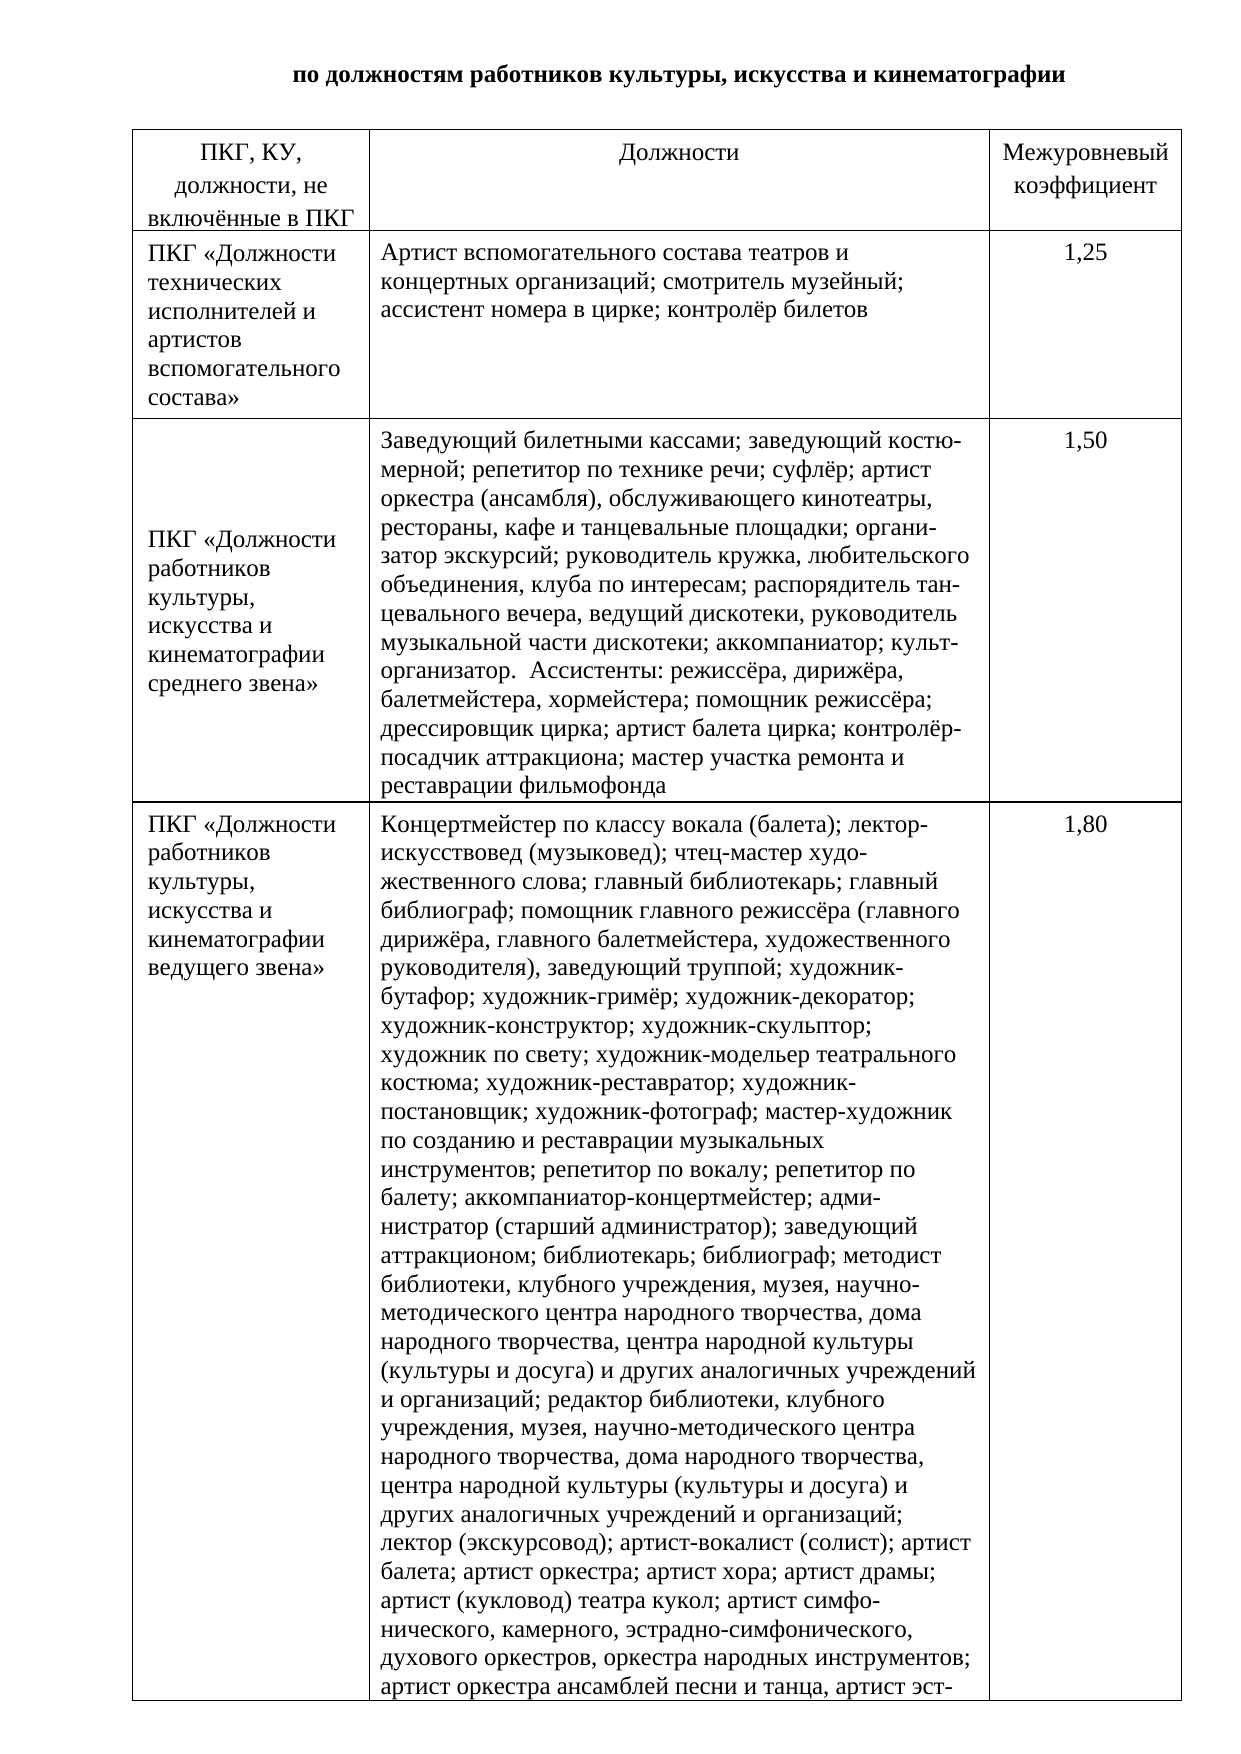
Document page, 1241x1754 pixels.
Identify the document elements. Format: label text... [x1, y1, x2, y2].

table_header Должности [370, 130, 989, 230]
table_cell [133, 803, 369, 1700]
table_cell 1,80 [990, 803, 1181, 1700]
table_header Межуровневый коэффициент [990, 130, 1181, 230]
table_cell 1,50 [990, 419, 1181, 801]
table_cell ПКГ «Должности работников культуры, искусства и кинематографии среднего звена» [133, 419, 369, 801]
table_cell Артист вспомогательного состава театров и концертных организаций; смотритель музейный; ассистент номера в цирке; контролёр билетов [370, 231, 989, 418]
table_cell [370, 803, 989, 1700]
table_header ПКГ, КУ, должности, не включённые в ПКГ [133, 130, 369, 230]
table_cell Заведующий билетными кассами; заведующий костю-мерной; репетитор по технике речи; суфлёр; артист оркестра (ансамбля), обслуживающего кинотеатры, рестораны, кафе и танцевальные площадки; органи-затор экскурсий; руководитель кружка, любительского объединения, клуба по интересам; распорядитель тан-цевального вечера, ведущий дискотеки, руководитель музыкальной части дискотеки; аккомпаниатор; культ-организатор. Ассистенты: режиссёра, дирижёра, балетмейстера, хормейстера; помощник режиссёра; дрессировщик цирка; артист балета цирка; контролёр-посадчик аттракциона; мастер участка ремонта и реставрации фильмофонда [370, 419, 989, 801]
text по должностям работников культуры, искусства и кинематографии [177, 59, 1181, 88]
table_cell 1,25 [990, 231, 1181, 418]
table_cell ПКГ «Должности технических исполнителей и артистов вспомогательного состава» [133, 231, 369, 418]
